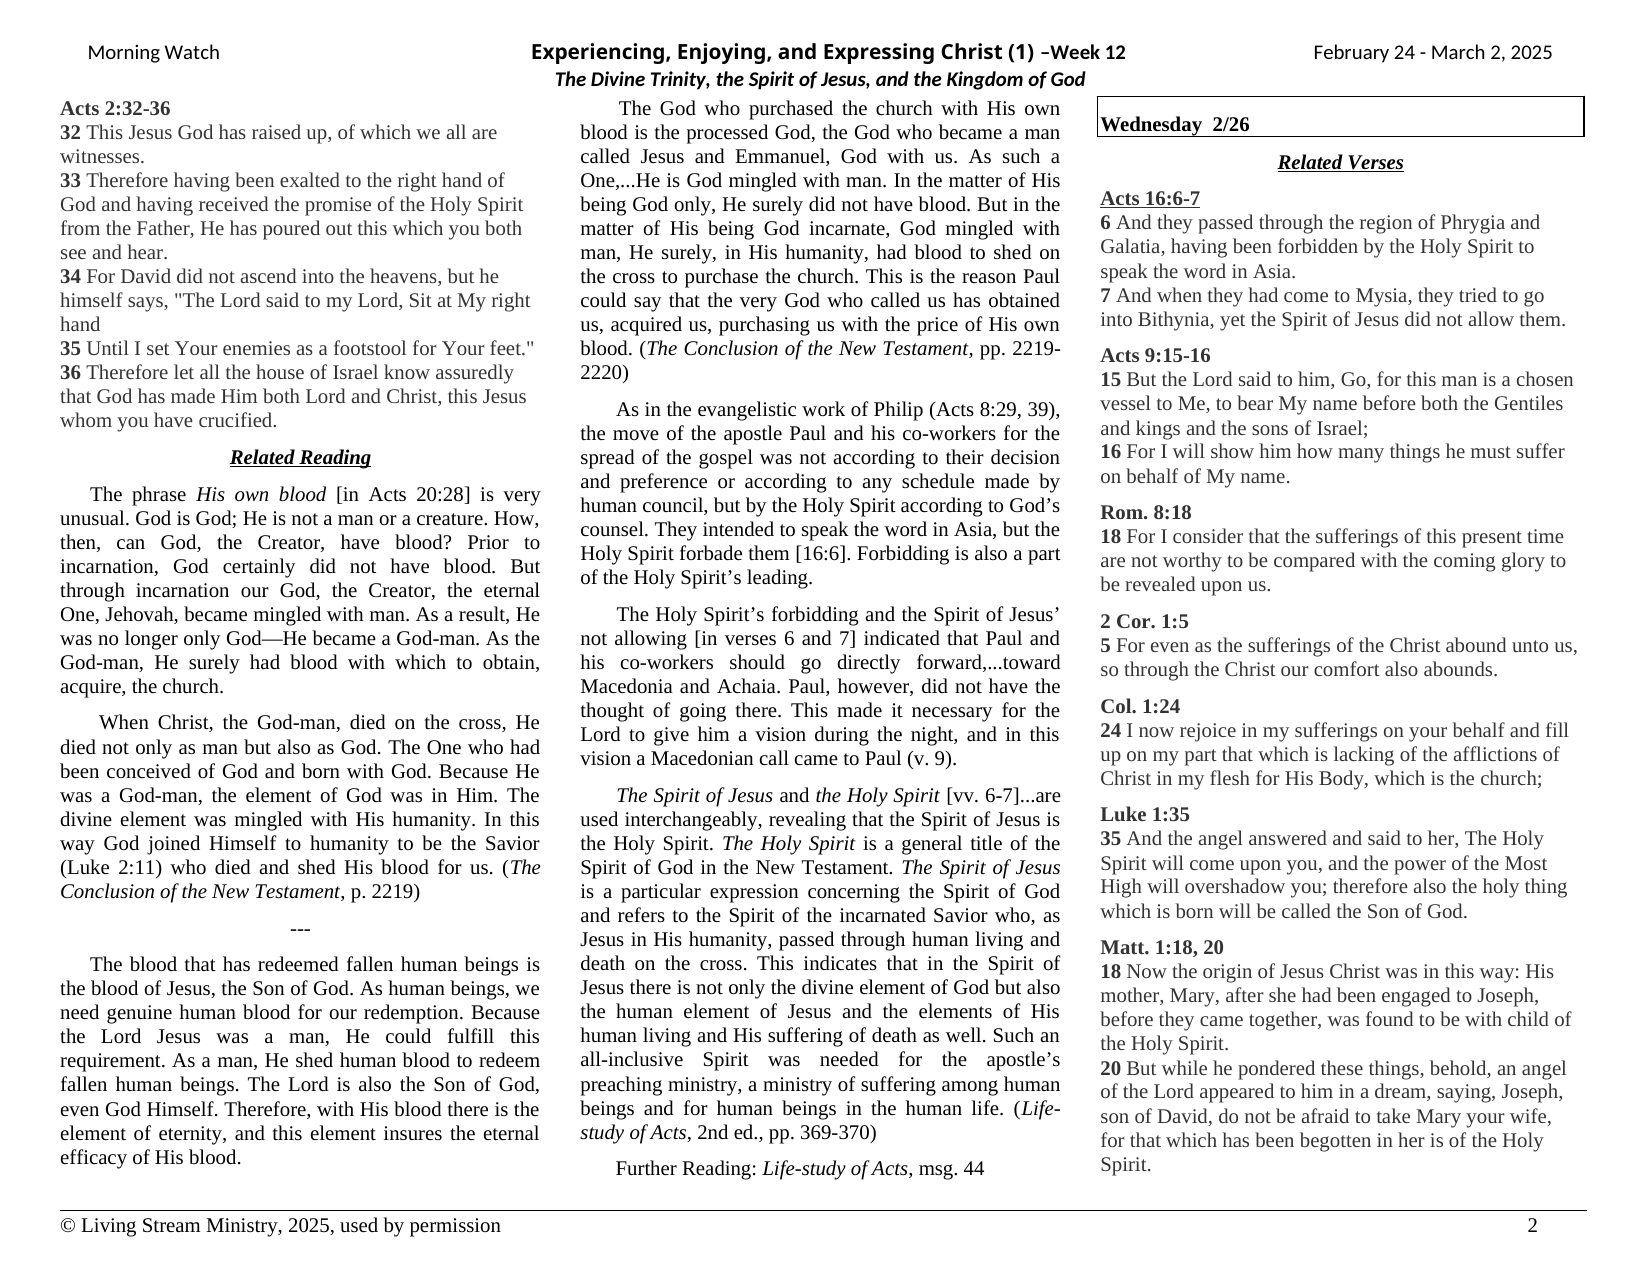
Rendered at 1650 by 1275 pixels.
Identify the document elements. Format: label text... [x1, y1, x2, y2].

text The Spirit of Jesus and the Holy Spirit [vv. 6-7]...are used interchangeably, revealing that the Spirit of Jesus is the Holy Spirit. The Holy Spirit is a general title of the Spirit of God in the New Testament. The Spirit of Jesus is a particular expression concerning the Spirit of God and refers to the Spirit of the incarnated Savior who, as Jesus in His humanity, passed through human living and death on the cross. This indicates that in the Spirit of Jesus there is not only the divine element of God but also the human element of Jesus and the elements of His human living and His suffering of death as well. Such an all-inclusive Spirit was needed for the apostle’s preaching ministry, a ministry of suffering among human beings and for human beings in the human life. (Life-study of Acts, 2nd ed., pp. 369-370) [580, 783, 1061, 1144]
text Col. 1:24 24 I now rejoice in my sufferings on your behalf and fill up on my part that which is lacking of the afflictions of Christ in my flesh for His Body, which is the church; [1100, 693, 1581, 790]
text 2 Cor. 1:5 5 For even as the sufferings of the Christ abound unto us, so through the Christ our comfort also abounds. [1100, 609, 1581, 681]
text The blood that has redeemed fallen human beings is the blood of Jesus, the Son of God. As human beings, we need genuine human blood for our redemption. Because the Lord Jesus was a man, He could fulfill this requirement. As a man, He shed human blood to redeem fallen human beings. The Lord is also the Son of God, even God Himself. Therefore, with His blood there is the element of eternity, and this element insures the eternal efficacy of His blood. [60, 952, 541, 1169]
text Matt. 1:18, 20 18 Now the origin of Jesus Christ was in this way: His mother, Mary, after she had been engaged to Joseph, before they came together, was found to be with child of the Holy Spirit. 20 But while he pondered these things, behold, an angel of the Lord appeared to him in a dream, saying, Joseph, son of David, do not be afraid to take Mary your wife, for that which has been begotten in her is of the Holy Spirit. [1100, 935, 1581, 1176]
text --- [60, 916, 541, 939]
text When Christ, the God-man, died on the cross, He died not only as man but also as God. The One who had been conceived of God and born with God. Because He was a God-man, the element of God was in Him. The divine element was mingled with His humanity. In this way God joined Himself to humanity to be the Savior (Luke 2:11) who died and shed His blood for us. (The Conclusion of the New Testament, p. 2219) [60, 711, 541, 903]
text The phrase His own blood [in Acts 20:28] is very unusual. God is God; He is not a man or a creature. How, then, can God, the Creator, have blood? Prior to incarnation, God certainly did not have blood. But through incarnation our God, the Creator, the eternal One, Jehovah, became mingled with man. As a result, He was no longer only God—He became a God-man. As the God-man, He surely had blood with which to obtain, acquire, the church. [60, 481, 541, 698]
text Further Reading: Life-study of Acts, msg. 44 [580, 1156, 1061, 1180]
text Related Verses [1100, 150, 1581, 174]
text Acts 2:32-36 32 This Jesus God has raised up, of which we all are witnesses. 33 Therefore having been exalted to the right hand of God and having received the promise of the Holy Spirit from the Father, He has poured out this which you both see and hear. 34 For David did not ascend into the heavens, but he himself says, "The Lord said to my Lord, Sit at My right hand 35 Until I set Your enemies as a footstool for Your feet." 36 Therefore let all the house of Israel know assuredly that God has made Him both Lord and Christ, this Jesus whom you have crucified. [60, 96, 541, 432]
text Wednesday 2/26 [1098, 97, 1583, 136]
text The Holy Spirit’s forbidding and the Spirit of Jesus’ not allowing [in verses 6 and 7] indicated that Paul and his co-workers should go directly forward,...toward Macedonia and Achaia. Paul, however, did not have the thought of going there. This made it necessary for the Lord to give him a vision during the night, and in this vision a Macedonian call came to Paul (v. 9). [580, 602, 1061, 770]
text Rom. 8:18 18 For I consider that the sufferings of this present time are not worthy to be compared with the coming glory to be revealed upon us. [1100, 500, 1581, 596]
text Luke 1:35 35 And the angel answered and said to her, The Holy Spirit will come upon you, and the power of the Most High will overshadow you; therefore also the holy thing which is born will be called the Son of God. [1100, 802, 1581, 923]
text Acts 9:15-16 15 But the Lord said to him, Go, for this man is a chosen vessel to Me, to bear My name before both the Gentiles and kings and the sons of Israel; 16 For I will show him how many things he must suffer on behalf of My name. [1100, 343, 1581, 488]
text The God who purchased the church with His own blood is the processed God, the God who became a man called Jesus and Emmanuel, God with us. As such a One,...He is God mingled with man. In the matter of His being God only, He surely did not have blood. But in the matter of His being God incarnate, God mingled with man, He surely, in His humanity, had blood to shed on the cross to purchase the church. This is the reason Paul could say that the very God who called us has obtained us, acquired us, purchasing us with the price of His own blood. (The Conclusion of the New Testament, pp. 2219-2220) [580, 96, 1061, 384]
text Related Reading [60, 445, 541, 469]
text Acts 16:6-7 6 And they passed through the region of Phrygia and Galatia, having been forbidden by the Holy Spirit to speak the word in Asia. 7 And when they had come to Mysia, they tried to go into Bithynia, yet the Spirit of Jesus did not allow them. [1100, 186, 1581, 331]
text As in the evangelistic work of Philip (Acts 8:29, 39), the move of the apostle Paul and his co-workers for the spread of the gospel was not according to their decision and preference or according to any schedule made by human council, but by the Holy Spirit according to God’s counsel. They intended to speak the word in Asia, but the Holy Spirit forbade them [16:6]. Forbidding is also a part of the Holy Spirit’s leading. [580, 397, 1061, 589]
